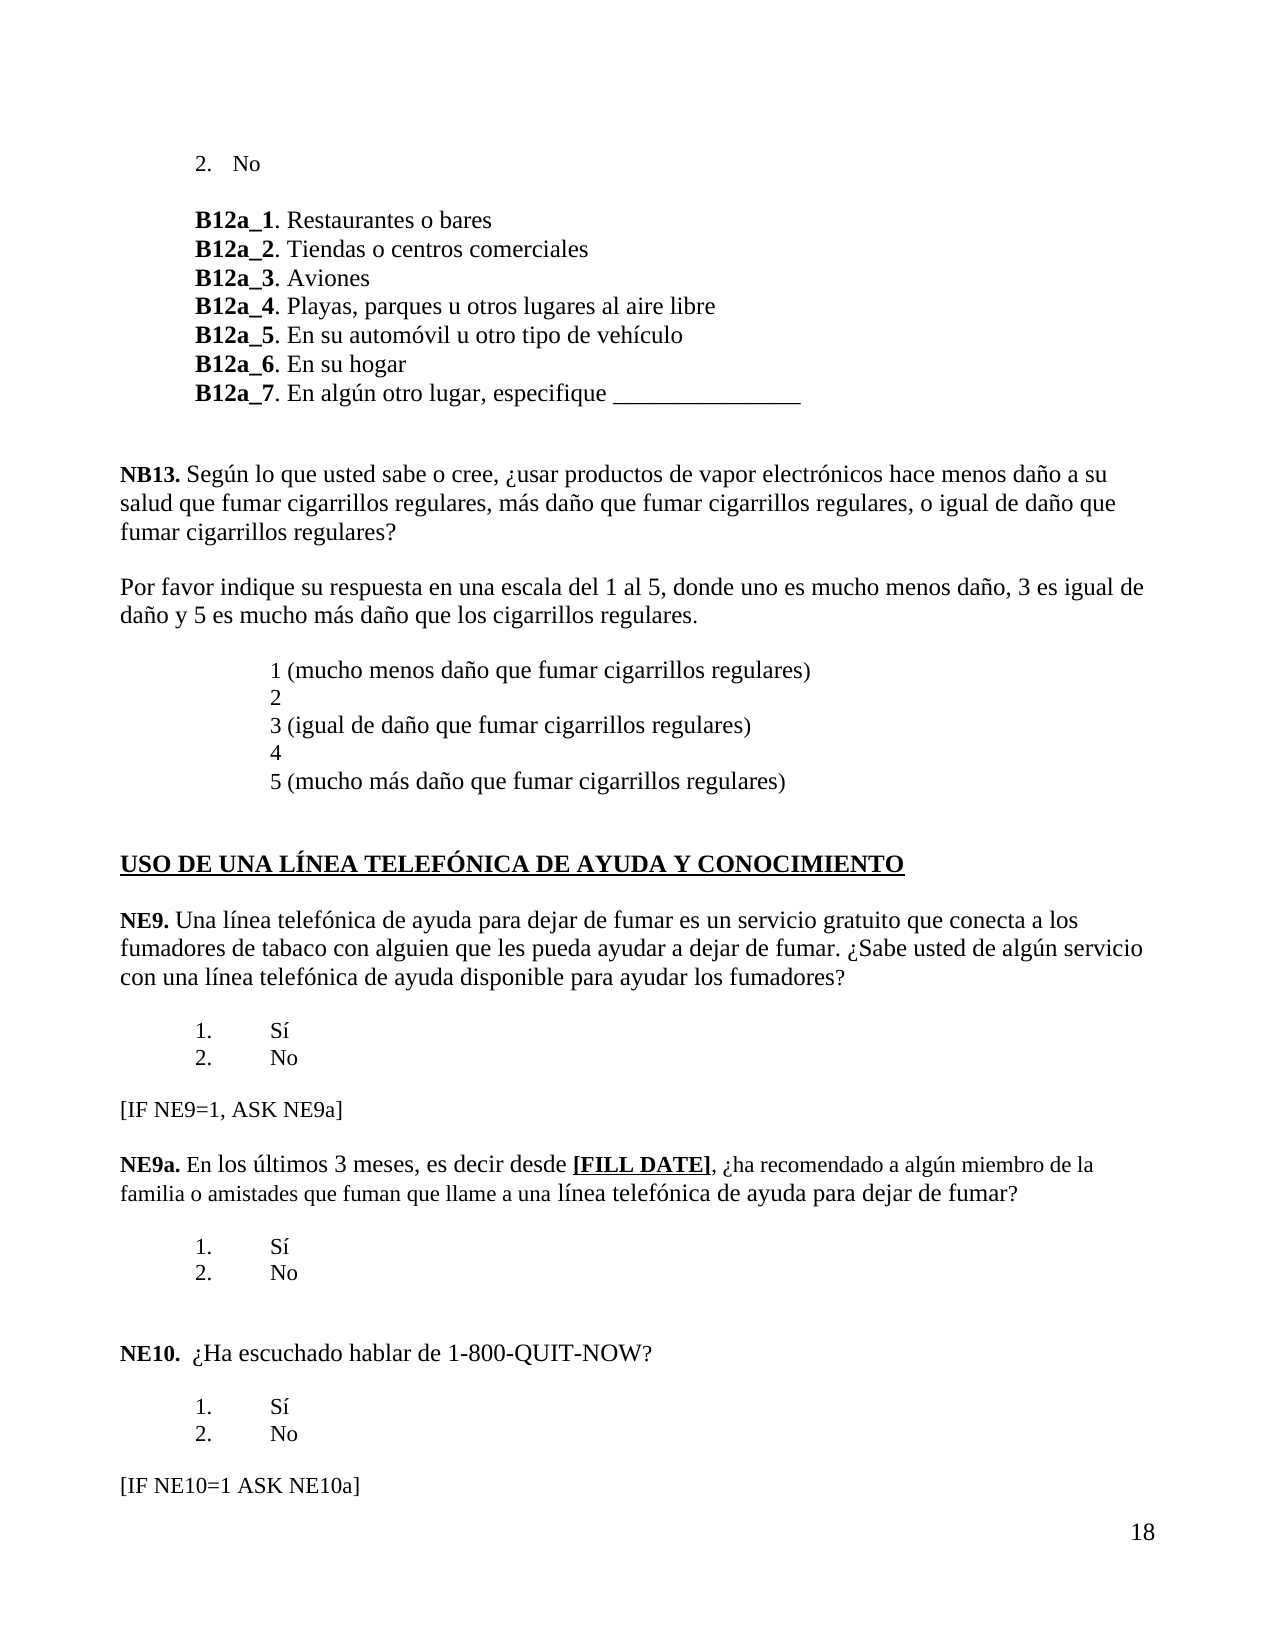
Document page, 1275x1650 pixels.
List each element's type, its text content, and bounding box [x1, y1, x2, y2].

text B12a_4. Playas, parques u otros lugares al aire libre [120, 291, 1155, 320]
text [IF NE9=1, ASK NE9a] [120, 1096, 1155, 1123]
text B12a_1. Restaurantes o bares [120, 205, 1155, 234]
list No [195, 150, 1155, 176]
text B12a_3. Aviones [120, 263, 1155, 291]
list 3 (igual de daño que fumar cigarrillos regulares) 4 [120, 711, 1155, 766]
list Por favor indique su respuesta en una escala del 1 al 5, donde uno es mucho menos daño, 3 es igual de daño y 5 es mucho más daño que los cigarrillos regulares. [120, 572, 1155, 629]
text B12a_2. Tiendas o centros comerciales [120, 234, 1155, 263]
text NE10. ¿Ha escuchado hablar de 1-800-QUIT-NOW? [120, 1338, 1155, 1367]
list NB13. Según lo que usted sabe o cree, ¿usar productos de vapor electrónicos hace menos daño a su salud que fumar cigarrillos regulares, más daño que fumar cigarrillos regulares, o igual de daño que fumar cigarrillos regulares? [120, 459, 1155, 545]
text 1. Sí [120, 1233, 1155, 1259]
text B12a_7. En algún otro lugar, especifique _______________ [120, 378, 1155, 406]
text NE9a. En los últimos 3 meses, es decir desde [FILL DATE], ¿ha recomendado a algún miembro de la familia o amistades que fuman que llame a una línea telefónica de ayuda para dejar de fumar? [120, 1149, 1155, 1207]
text NE9. Una línea telefónica de ayuda para dejar de fumar es un servicio gratuito que conecta a los fumadores de tabaco con alguien que les pueda ayudar a dejar de fumar. ¿Sabe usted de algún servicio con una línea telefónica de ayuda disponible para ayudar los fumadores? [120, 905, 1155, 991]
list 1 (mucho menos daño que fumar cigarrillos regulares) [120, 656, 1155, 684]
text USO DE UNA LÍNEA TELEFÓNICA DE AYUDA Y CONOCIMIENTO [120, 849, 1155, 878]
list 2 [120, 684, 1155, 711]
text 2. No [120, 1420, 1155, 1446]
text [IF NE10=1 ASK NE10a] [120, 1472, 1155, 1499]
text 1. Sí [120, 1393, 1155, 1420]
text 2. No [120, 1259, 1155, 1286]
text B12a_5. En su automóvil u otro tipo de vehículo [120, 320, 1155, 349]
text 1. Sí [120, 1017, 1155, 1044]
list 5 (mucho más daño que fumar cigarrillos regulares) [120, 766, 1155, 794]
text B12a_6. En su hogar [120, 349, 1155, 378]
text 2. No [120, 1044, 1155, 1070]
